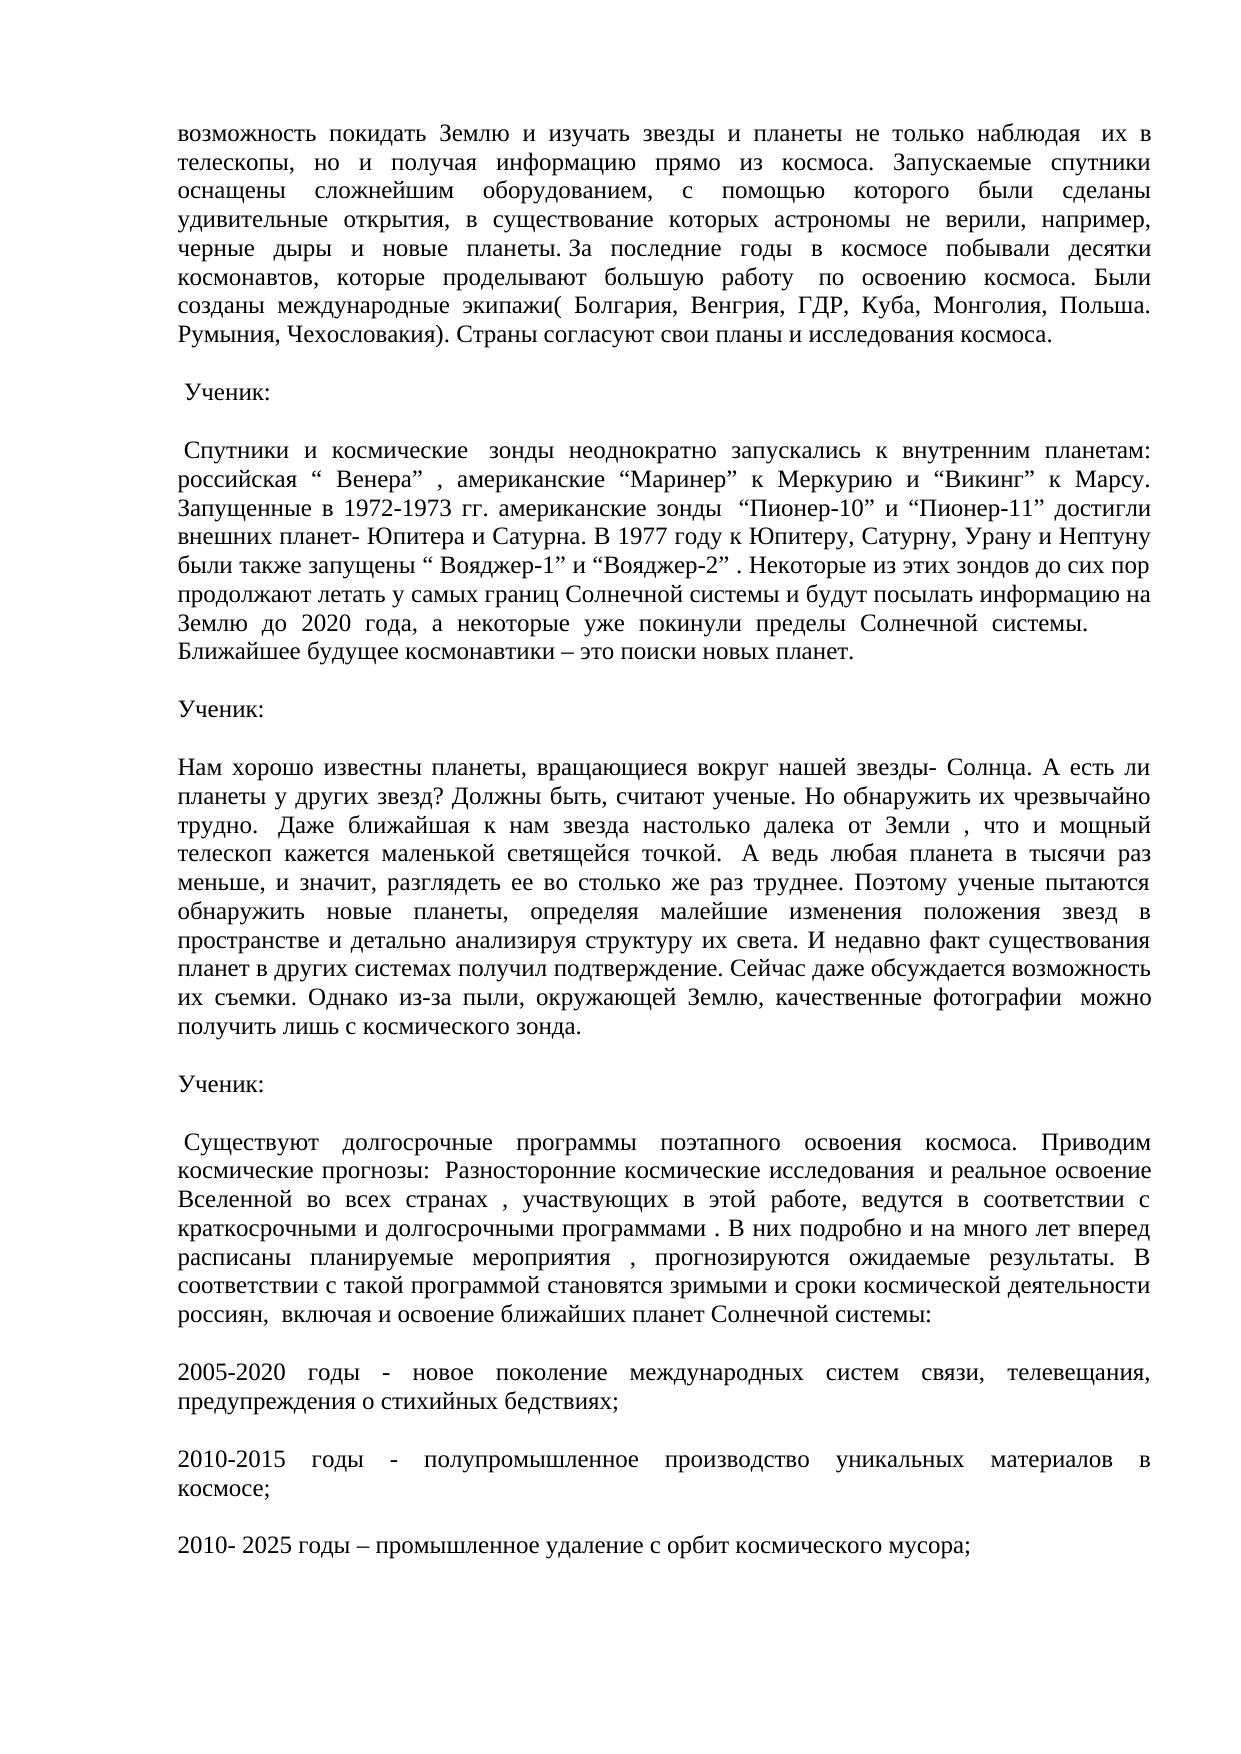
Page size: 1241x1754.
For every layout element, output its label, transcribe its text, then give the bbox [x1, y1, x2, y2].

text Ученик: [177, 1069, 1152, 1098]
text Ученик: [177, 694, 1152, 723]
text 2010- 2025 годы – промышленное удаление с орбит космического мусора; [177, 1531, 1152, 1559]
text Спутники и космические зонды неоднократно запускались к внутренним планетам: российская “ Венера” , американские “Маринер” к Меркурию и “Викинг” к Марсу. Запущенные в 1972-1973 гг. американские зонды “Пионер-10” и “Пионер-11” достигли внешних планет- Юпитера и Сатурна. В 1977 году к Юпитеру, Сатурну, Урану и Нептуну были также запущены “ Вояджер-1” и “Вояджер-2” . Некоторые из этих зондов до сих пор продолжают летать у самых границ Солнечной системы и будут посылать информацию на Землю до 2020 года, а некоторые уже покинули пределы Солнечной системы. Ближайшее будущее космонавтики – это поиски новых планет. [177, 435, 1152, 665]
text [177, 118, 1152, 348]
text 2005-2020 годы - новое поколение международных систем связи, телевещания, предупреждения о стихийных бедствиях; [177, 1357, 1152, 1415]
text Нам хорошо известны планеты, вращающиеся вокруг нашей звезды- Солнца. А есть ли планеты у других звезд? Должны быть, считают ученые. Но обнаружить их чрезвычайно трудно. Даже ближайшая к нам звезда настолько далека от Земли , что и мощный телескоп кажется маленькой светящейся точкой. А ведь любая планета в тысячи раз меньше, и значит, разглядеть ее во столько же раз труднее. Поэтому ученые пытаются обнаружить новые планеты, определяя малейшие изменения положения звезд в пространстве и детально анализируя структуру их света. И недавно факт существования планет в других системах получил подтверждение. Сейчас даже обсуждается возможность их съемки. Однако из-за пыли, окружающей Землю, качественные фотографии можно получить лишь с космического зонда. [177, 752, 1152, 1040]
text Существуют долгосрочные программы поэтапного освоения космоса. Приводим космические прогнозы: Разносторонние космические исследования и реальное освоение Вселенной во всех странах , участвующих в этой работе, ведутся в соответствии с краткосрочными и долгосрочными программами . В них подробно и на много лет вперед расписаны планируемые мероприятия , прогнозируются ожидаемые результаты. В соответствии с такой программой становятся зримыми и сроки космической деятельности россиян, включая и освоение ближайших планет Солнечной системы: [177, 1127, 1152, 1328]
text 2010-2015 годы - полупромышленное производство уникальных материалов в космосе; [177, 1444, 1152, 1501]
text Ученик: [177, 377, 1152, 406]
